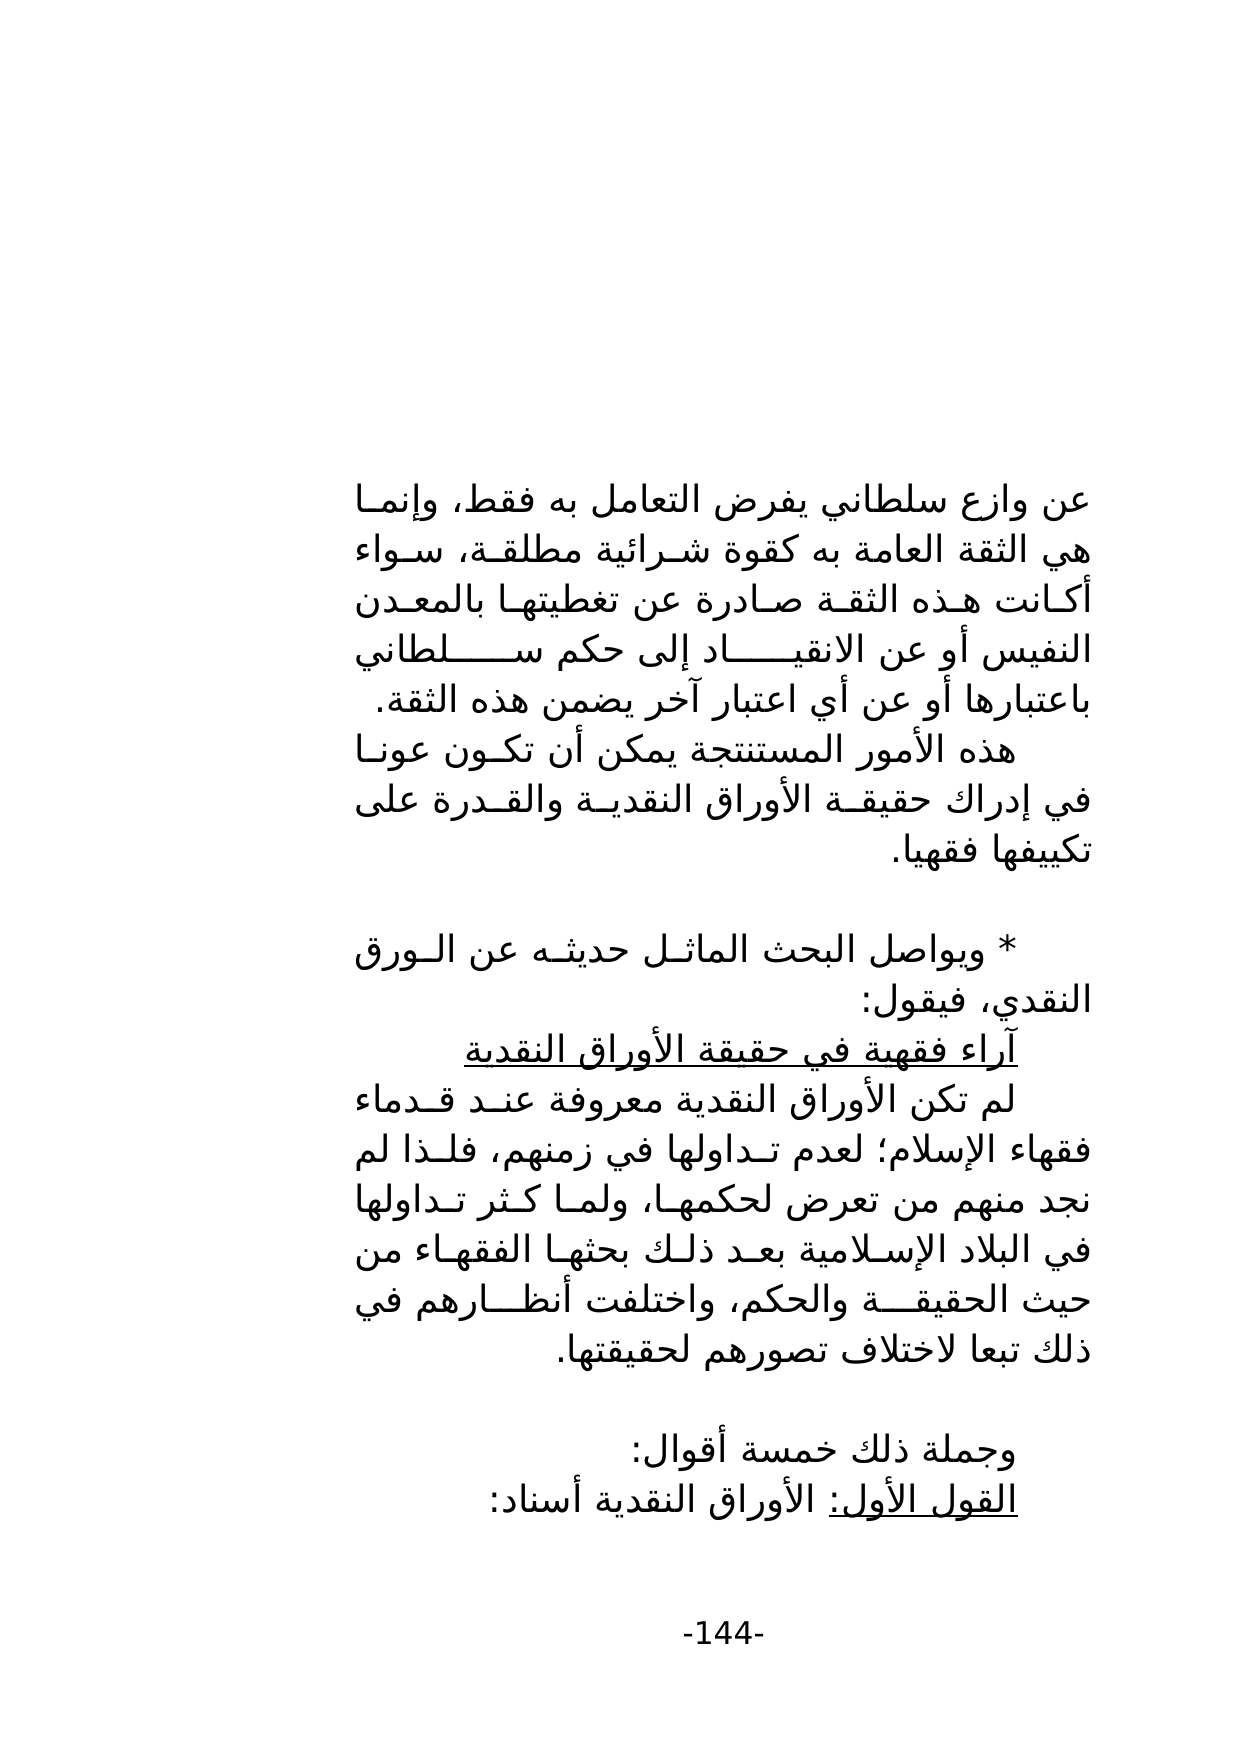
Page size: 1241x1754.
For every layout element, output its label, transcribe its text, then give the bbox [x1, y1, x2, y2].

text آراء فقهية في حقيقة الأوراق النقدية [354, 1022, 1092, 1072]
text القول الأول: الأوراق النقدية أسناد: [354, 1472, 1092, 1522]
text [354, 472, 1092, 722]
text هذه الأمور المستنتجة يمكن أن تكون عونا في إدراك حقيقة الأوراق النقدية والقدرة على تكييفها فقهيا. [354, 722, 1092, 872]
text لم تكن الأوراق النقدية معروفة عند قدماء فقهاء الإسلام؛ لعدم تداولها في زمنهم، فلذا لم نجد منهم من تعرض لحكمها، ولما كثر تداولها في البلاد الإسلامية بعد ذلك بحثها الفقهاء من حيث الحقيقة والحكم، واختلفت أنظارهم في ذلك تبعا لاختلاف تصورهم لحقيقتها. [354, 1072, 1092, 1372]
text وجملة ذلك خمسة أقوال: [354, 1422, 1092, 1472]
text * ويواصل البحث الماثل حديثه عن الورق النقدي، فيقول: [354, 922, 1092, 1022]
